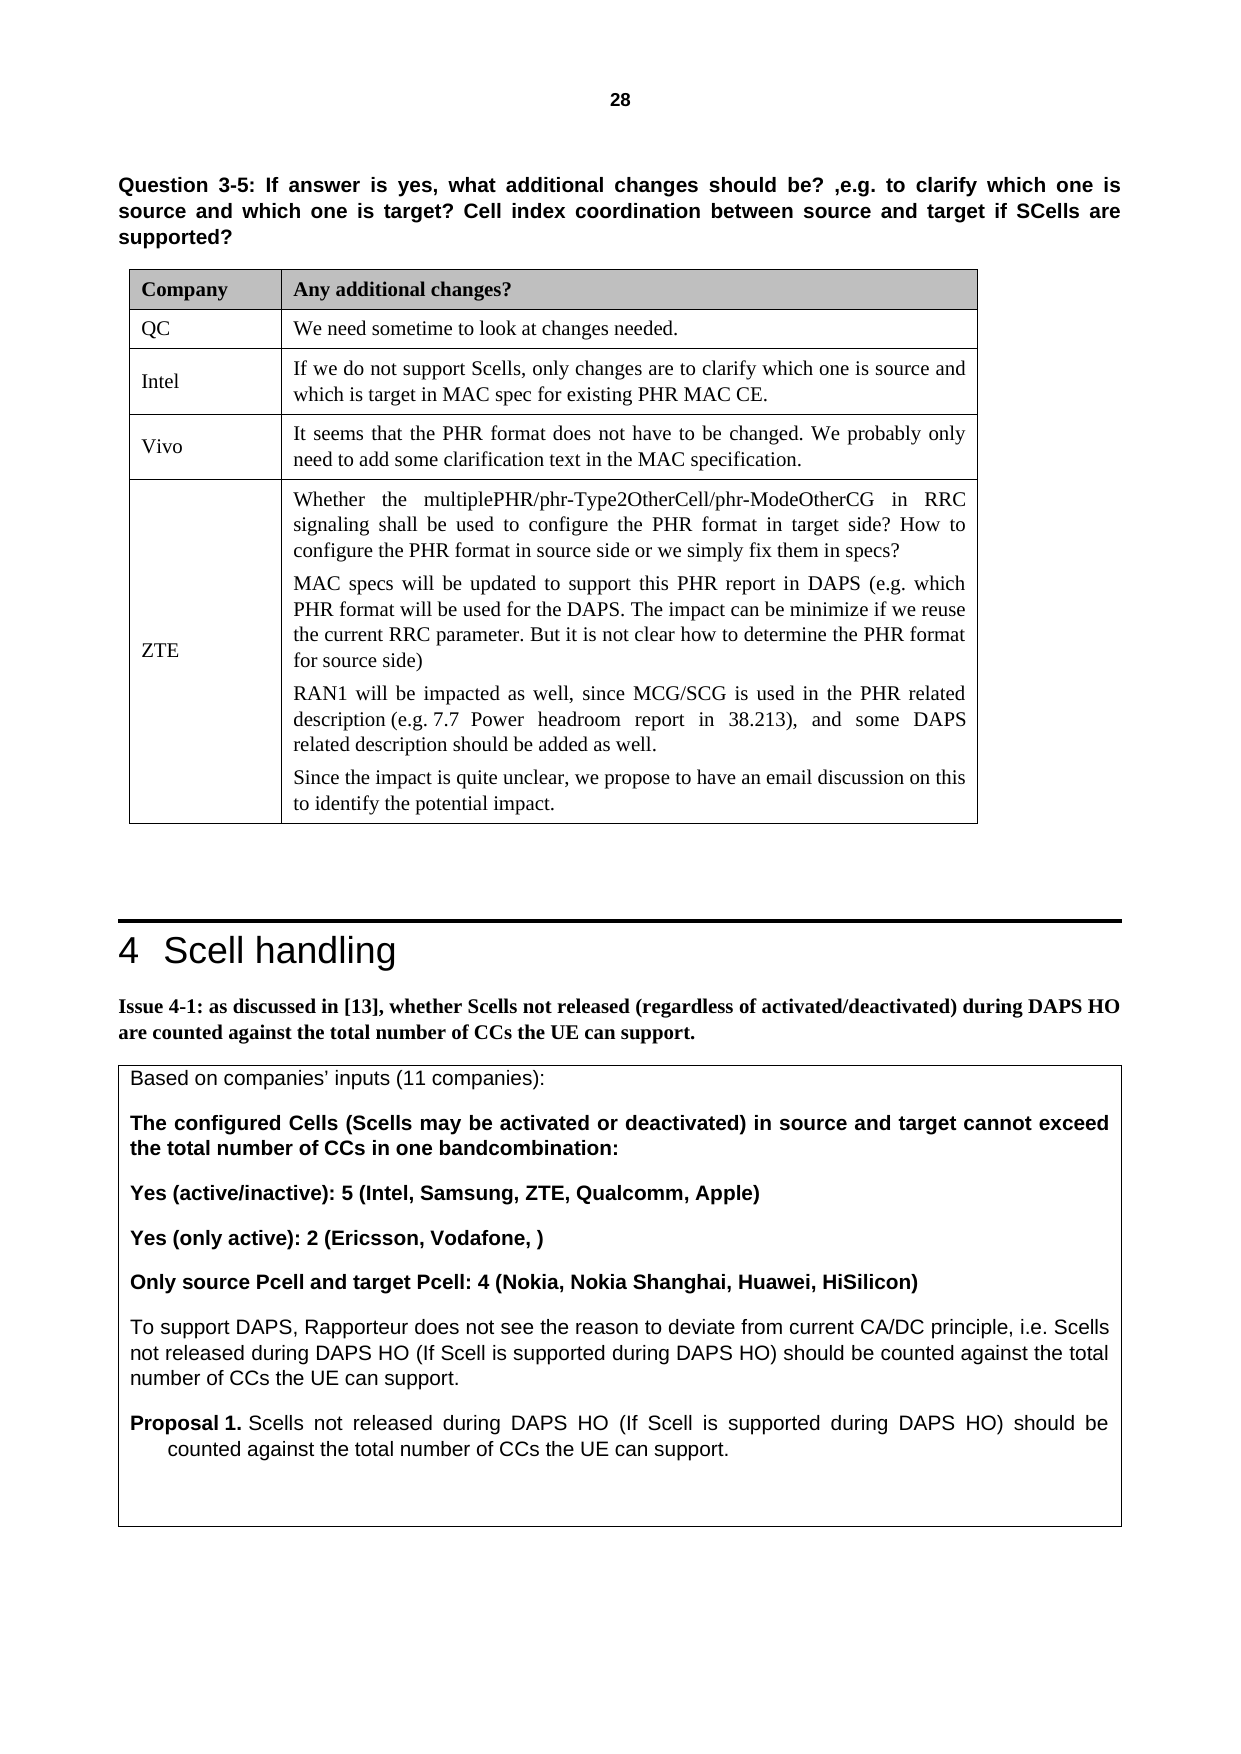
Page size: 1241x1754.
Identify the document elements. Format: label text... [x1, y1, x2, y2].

text Issue 4-1: as discussed in [13], whether Scells not released (regardless of activated/deactivated) during DAPS HO are counted against the total number of CCs the UE can support. [118, 994, 1122, 1044]
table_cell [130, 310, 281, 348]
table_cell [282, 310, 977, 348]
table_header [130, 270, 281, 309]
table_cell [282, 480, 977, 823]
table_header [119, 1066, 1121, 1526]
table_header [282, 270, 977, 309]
subtitle Scell handling [118, 923, 1122, 972]
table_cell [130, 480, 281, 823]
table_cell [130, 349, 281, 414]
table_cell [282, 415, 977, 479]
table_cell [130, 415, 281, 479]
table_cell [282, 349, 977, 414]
text Question 3-5: If answer is yes, what additional changes should be? ,e.g. to clarify which one is source and which one is target? Cell index coordination between source and target if SCells are supported? [118, 173, 1122, 249]
